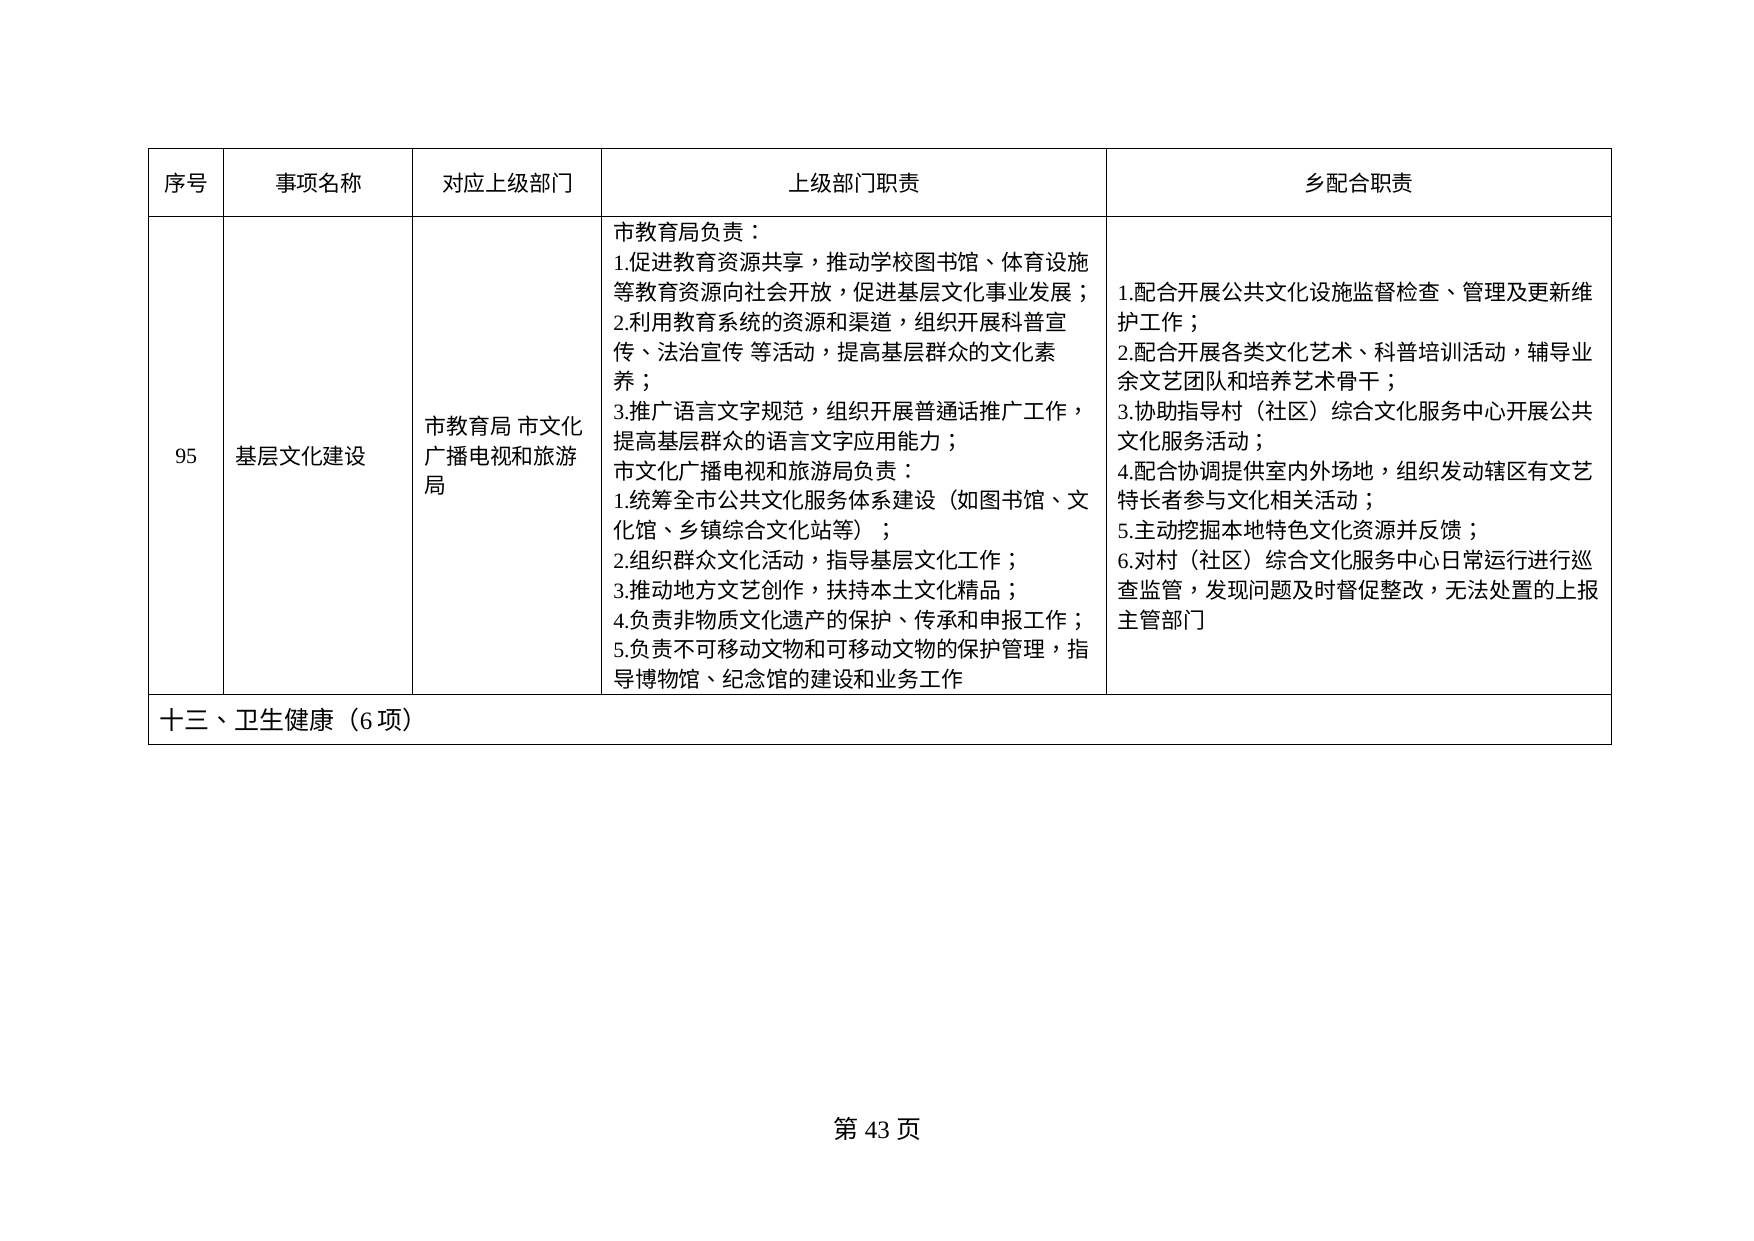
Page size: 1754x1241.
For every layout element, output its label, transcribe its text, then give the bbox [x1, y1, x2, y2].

table_cell 市教育局负责： 1.促进教育资源共享，推动学校图书馆、体育设施等教育资源向社会开放，促进基层文化事业发展； 2.利用教育系统的资源和渠道，组织开展科普宣传、法治宣传 等活动，提高基层群众的文化素养； 3.推广语言文字规范，组织开展普通话推广工作，提高基层群众的语言文字应用能力； 市文化广播电视和旅游局负责： 1.统筹全市公共文化服务体系建设（如图书馆、文化馆、乡镇综合文化站等）； 2.组织群众文化活动，指导基层文化工作； 3.推动地方文艺创作，扶持本土文化精品； 4.负责非物质文化遗产的保护、传承和申报工作； 5.负责不可移动文物和可移动文物的保护管理，指导博物馆、纪念馆的建设和业务工作 [602, 217, 1106, 694]
table_cell 十三、卫生健康（6项） [149, 695, 1611, 744]
table_header 对应上级部门 [413, 149, 601, 216]
table_cell 基层文化建设 [224, 217, 412, 694]
table_cell 1.配合开展公共文化设施监督检查、管理及更新维护工作； 2.配合开展各类文化艺术、科普培训活动，辅导业余文艺团队和培养艺术骨干； 3.协助指导村（社区）综合文化服务中心开展公共文化服务活动； 4.配合协调提供室内外场地，组织发动辖区有文艺特长者参与文化相关活动； 5.主动挖掘本地特色文化资源并反馈； 6.对村（社区）综合文化服务中心日常运行进行巡查监管，发现问题及时督促整改，无法处置的上报主管部门 [1107, 217, 1611, 694]
table_cell 市教育局 市文化广播电视和旅游局 [413, 217, 601, 694]
table_header 序号 [149, 149, 223, 216]
table_header 上级部门职责 [602, 149, 1106, 216]
table_header 事项名称 [224, 149, 412, 216]
table_header 乡配合职责 [1107, 149, 1611, 216]
table_cell 95 [149, 217, 223, 694]
